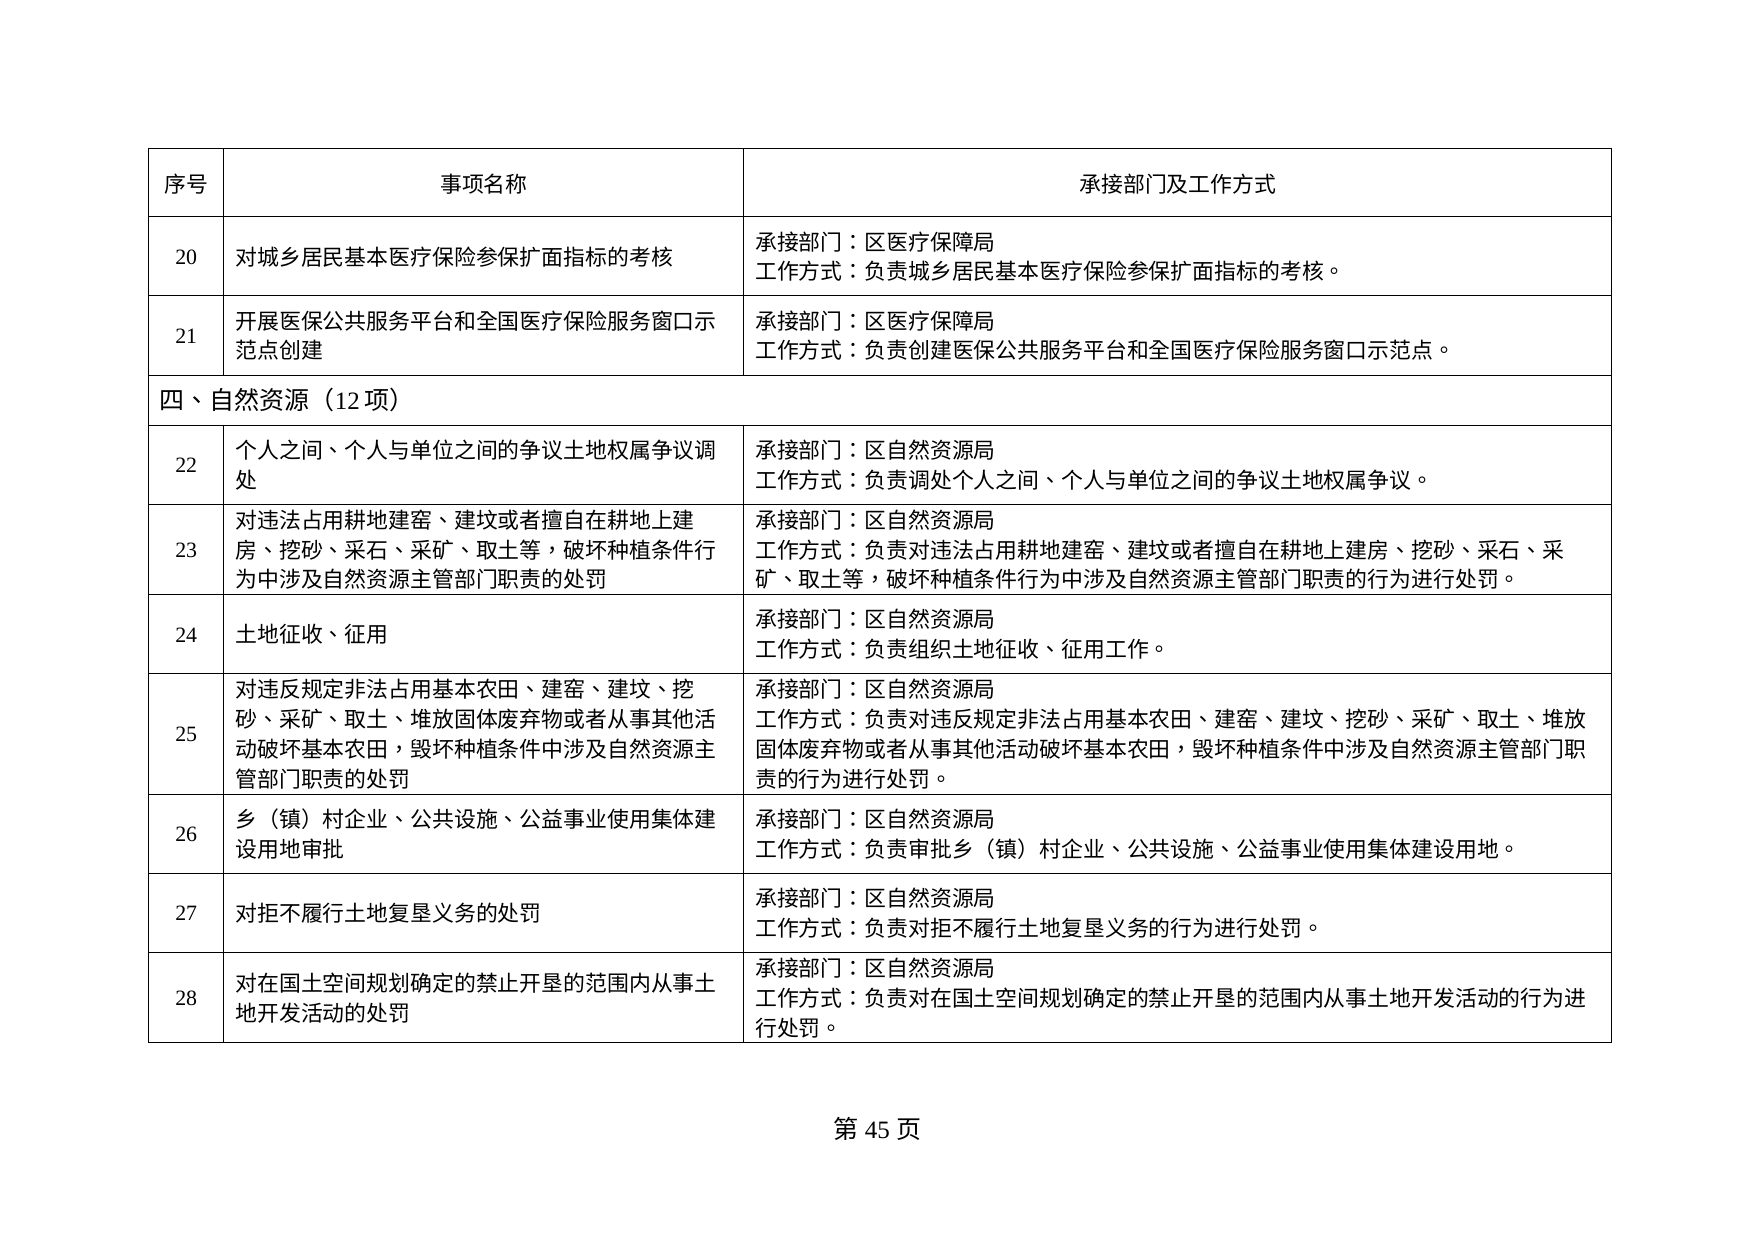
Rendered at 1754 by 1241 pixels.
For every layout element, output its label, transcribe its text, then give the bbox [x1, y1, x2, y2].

table_cell 对违法占用耕地建窑、建坟或者擅自在耕地上建房、挖砂、采石、采矿、取土等，破坏种植条件行为中涉及自然资源主管部门职责的处罚 [224, 505, 743, 594]
table_cell 对拒不履行土地复垦义务的处罚 [224, 874, 743, 952]
table_cell 承接部门：区自然资源局 工作方式：负责对在国土空间规划确定的禁止开垦的范围内从事土地开发活动的行为进行处罚。 [744, 953, 1611, 1042]
table_cell 开展医保公共服务平台和全国医疗保险服务窗口示范点创建 [224, 296, 743, 374]
table_cell 对城乡居民基本医疗保险参保扩面指标的考核 [224, 217, 743, 295]
table_cell 27 [149, 874, 223, 952]
table_cell 25 [149, 674, 223, 793]
table_cell 对在国土空间规划确定的禁止开垦的范围内从事土地开发活动的处罚 [224, 953, 743, 1042]
table_cell 23 [149, 505, 223, 594]
table_cell 承接部门：区自然资源局 工作方式：负责组织土地征收、征用工作。 [744, 595, 1611, 673]
table_cell 承接部门：区自然资源局 工作方式：负责对违法占用耕地建窑、建坟或者擅自在耕地上建房、挖砂、采石、采矿、取土等，破坏种植条件行为中涉及自然资源主管部门职责的行为进行处罚。 [744, 505, 1611, 594]
table_cell 土地征收、征用 [224, 595, 743, 673]
table_cell 四、自然资源（12项） [149, 376, 1611, 424]
table_cell 承接部门：区自然资源局 工作方式：负责调处个人之间、个人与单位之间的争议土地权属争议。 [744, 426, 1611, 504]
table_cell 承接部门：区自然资源局 工作方式：负责审批乡（镇）村企业、公共设施、公益事业使用集体建设用地。 [744, 795, 1611, 873]
table_header 序号 [149, 149, 223, 216]
table_cell 24 [149, 595, 223, 673]
table_header 事项名称 [224, 149, 743, 216]
table_cell 20 [149, 217, 223, 295]
table_cell 承接部门：区自然资源局 工作方式：负责对违反规定非法占用基本农田、建窑、建坟、挖砂、采矿、取土、堆放固体废弃物或者从事其他活动破坏基本农田，毁坏种植条件中涉及自然资源主管部门职责的行为进行处罚。 [744, 674, 1611, 793]
table_cell 22 [149, 426, 223, 504]
table_cell 个人之间、个人与单位之间的争议土地权属争议调处 [224, 426, 743, 504]
table_cell 承接部门：区自然资源局 工作方式：负责对拒不履行土地复垦义务的行为进行处罚。 [744, 874, 1611, 952]
table_cell 26 [149, 795, 223, 873]
table_cell 承接部门：区医疗保障局 工作方式：负责城乡居民基本医疗保险参保扩面指标的考核。 [744, 217, 1611, 295]
table_header 承接部门及工作方式 [744, 149, 1611, 216]
table_cell 28 [149, 953, 223, 1042]
table_cell 21 [149, 296, 223, 374]
table_cell 承接部门：区医疗保障局 工作方式：负责创建医保公共服务平台和全国医疗保险服务窗口示范点。 [744, 296, 1611, 374]
table_cell 乡（镇）村企业、公共设施、公益事业使用集体建设用地审批 [224, 795, 743, 873]
table_cell 对违反规定非法占用基本农田、建窑、建坟、挖砂、采矿、取土、堆放固体废弃物或者从事其他活动破坏基本农田，毁坏种植条件中涉及自然资源主管部门职责的处罚 [224, 674, 743, 793]
